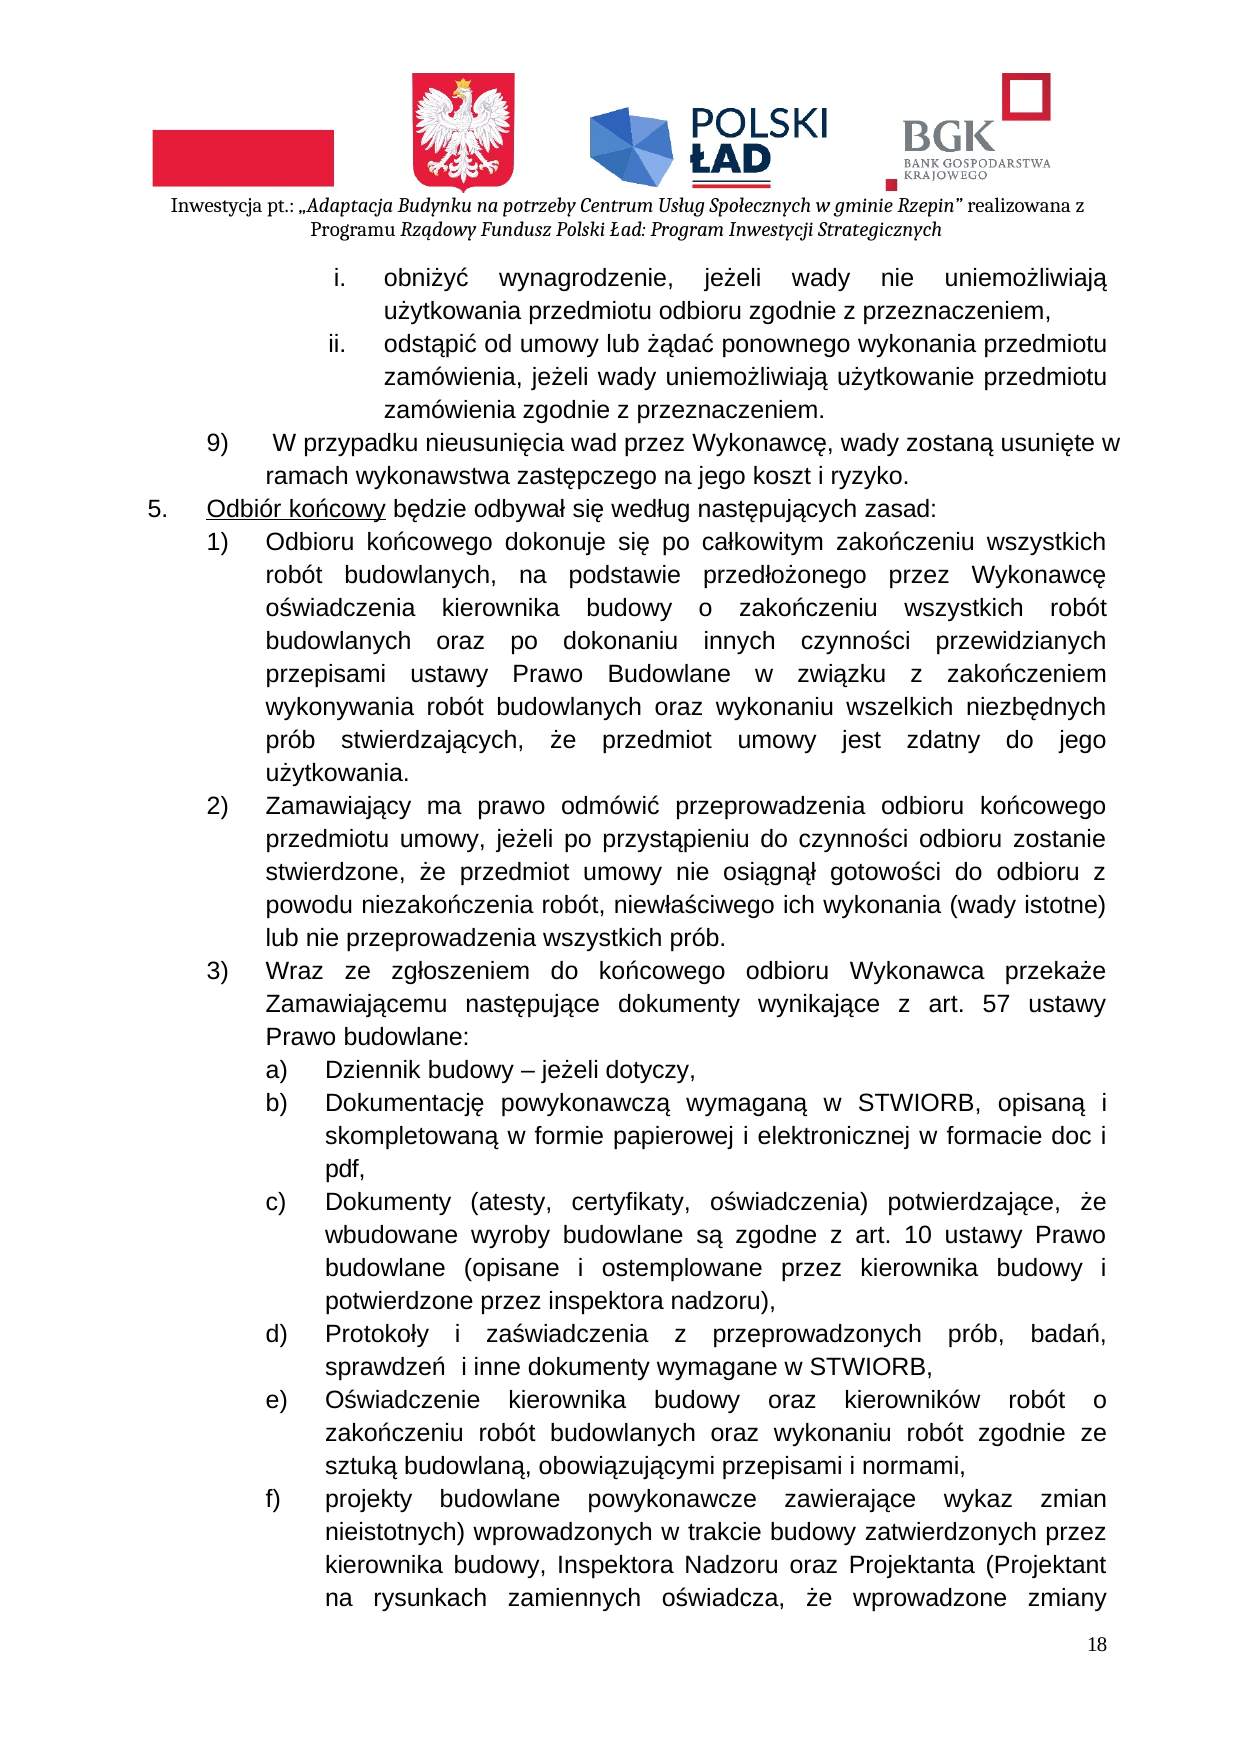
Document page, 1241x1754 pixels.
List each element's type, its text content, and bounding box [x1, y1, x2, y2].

list Protokoły i zaświadczenia z przeprowadzonych prób, badań, sprawdzeń i inne dokumenty wymagane w STWIORB, [265, 1319, 1108, 1381]
list Dziennik budowy – jeżeli dotyczy, [265, 1055, 1121, 1084]
picture [152, 73, 1098, 193]
list odstąpić od umowy lub żądać ponownego wykonania przedmiotu zamówienia, jeżeli wady uniemożliwiają użytkowanie przedmiotu zamówienia zgodnie z przeznaczeniem. [346, 329, 1108, 423]
list obniżyć wynagrodzenie, jeżeli wady nie uniemożliwiają użytkowania przedmiotu odbioru zgodnie z przeznaczeniem, [346, 263, 1108, 324]
list Odbiór końcowy będzie odbywał się według następujących zasad: [147, 494, 1121, 522]
list Wraz ze zgłoszeniem do końcowego odbioru Wykonawca przekaże Zamawiającemu następujące dokumenty wynikające z art. 57 ustawy Prawo budowlane: [206, 956, 1107, 1051]
list Dokumentację powykonawczą wymaganą w STWIORB, opisaną i skompletowaną w formie papierowej i elektronicznej w formacie doc i pdf, [265, 1088, 1108, 1183]
list W przypadku nieusunięcia wad przez Wykonawcę, wady zostaną usunięte w ramach wykonawstwa zastępczego na jego koszt i ryzyko. [206, 428, 1121, 489]
list Odbioru końcowego dokonuje się po całkowitym zakończeniu wszystkich robót budowlanych, na podstawie przedłożonego przez Wykonawcę oświadczenia kierownika budowy o zakończeniu wszystkich robót budowlanych oraz po dokonaniu innych czynności przewidzianych przepisami ustawy Prawo Budowlane w związku z zakończeniem wykonywania robót budowlanych oraz wykonaniu wszelkich niezbędnych prób stwierdzających, że przedmiot umowy jest zdatny do jego użytkowania. [206, 527, 1108, 787]
list Oświadczenie kierownika budowy oraz kierowników robót o zakończeniu robót budowlanych oraz wykonaniu robót zgodnie ze sztuką budowlaną, obowiązującymi przepisami i normami, [265, 1385, 1108, 1480]
list Dokumenty (atesty, certyfikaty, oświadczenia) potwierdzające, że wbudowane wyroby budowlane są zgodne z art. 10 ustawy Prawo budowlane (opisane i ostemplowane przez kierownika budowy i potwierdzone przez inspektora nadzoru), [265, 1187, 1108, 1315]
list Zamawiający ma prawo odmówić przeprowadzenia odbioru końcowego przedmiotu umowy, jeżeli po przystąpieniu do czynności odbioru zostanie stwierdzone, że przedmiot umowy nie osiągnął gotowości do odbioru z powodu niezakończenia robót, niewłaściwego ich wykonania (wady istotne) lub nie przeprowadzenia wszystkich prób. [206, 791, 1108, 952]
